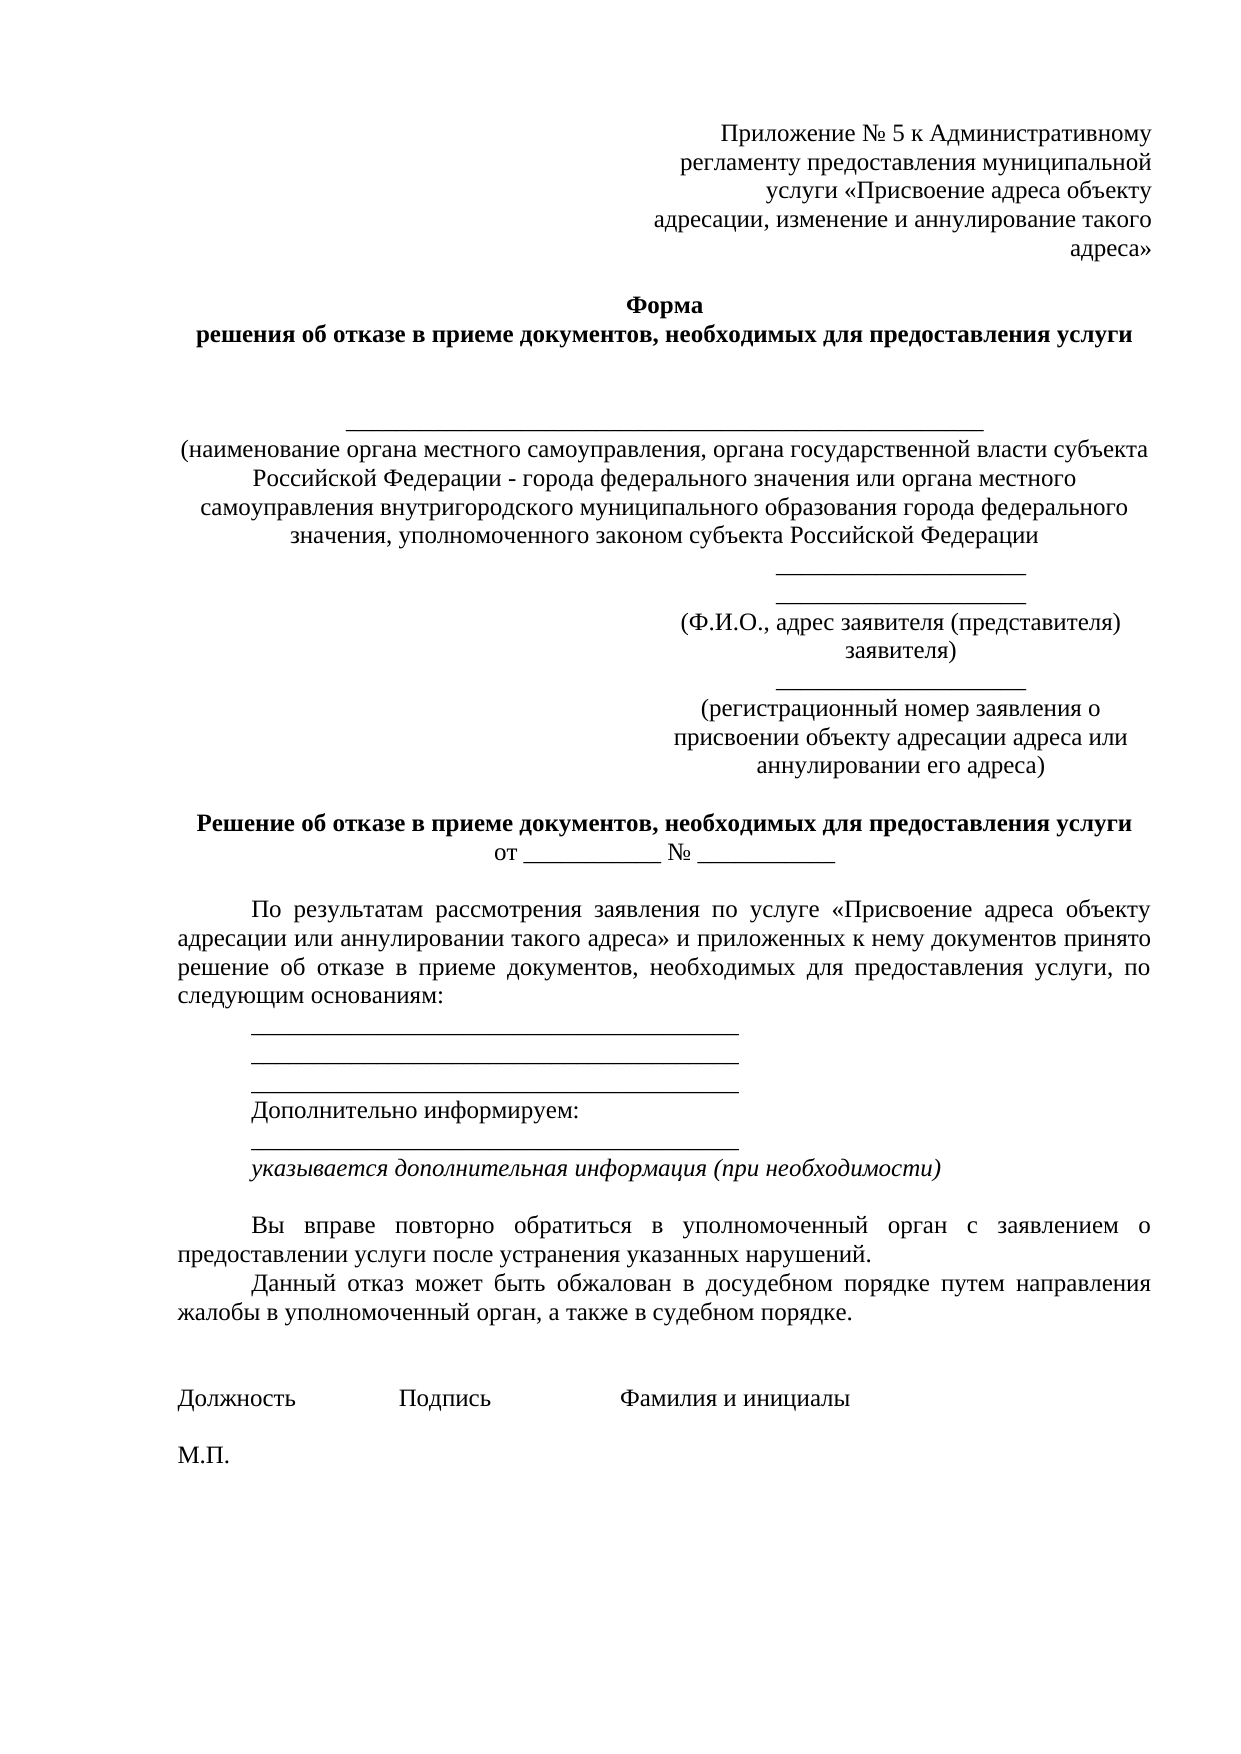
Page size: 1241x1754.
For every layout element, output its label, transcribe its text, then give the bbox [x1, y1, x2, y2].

text _______________________________________ [177, 1009, 1152, 1038]
text Данный отказ может быть обжалован в досудебном порядке путем направления жалобы в уполномоченный орган, а также в судебном порядке. [177, 1268, 1152, 1326]
text от ___________ № ___________ [177, 837, 1152, 866]
text По результатам рассмотрения заявления по услуге «Присвоение адреса объекту адресации или аннулировании такого адреса» и приложенных к нему документов принято решение об отказе в приеме документов, необходимых для предоставления услуги, по следующим основаниям: [177, 894, 1152, 1009]
text ___________________________________________________ [177, 406, 1152, 434]
text _______________________________________ [177, 1038, 1152, 1067]
text Должность Подпись Фамилия и инициалы [177, 1383, 1152, 1412]
text Вы вправе повторно обратиться в уполномоченный орган с заявлением о предоставлении услуги после устранения указанных нарушений. [177, 1211, 1152, 1268]
text ____________________ [650, 578, 1152, 607]
text ____________________ [650, 549, 1152, 578]
text (наименование органа местного самоуправления, органа государственной власти субъекта Российской Федерации - города федерального значения или органа местного самоуправления внутригородского муниципального образования города федерального значения, уполномоченного законом субъекта Российской Федерации [177, 434, 1152, 549]
text _______________________________________ [177, 1124, 1152, 1153]
text Форма [177, 291, 1152, 319]
text указывается дополнительная информация (при необходимости) [177, 1153, 1152, 1182]
text (Ф.И.О., адрес заявителя (представителя) заявителя) [650, 607, 1152, 664]
text (регистрационный номер заявления о присвоении объекту адресации адреса или аннулировании его адреса) [650, 693, 1152, 779]
text _______________________________________ [177, 1067, 1152, 1096]
text Дополнительно информируем: [177, 1096, 1152, 1124]
text М.П. [177, 1441, 1152, 1469]
text Приложение № 5 к Административному регламенту предоставления муниципальной услуги «Присвоение адреса объекту адресации, изменение и аннулирование такого адреса» [650, 118, 1152, 262]
text ____________________ [650, 664, 1152, 693]
text Решение об отказе в приеме документов, необходимых для предоставления услуги [177, 808, 1152, 837]
text решения об отказе в приеме документов, необходимых для предоставления услуги [177, 319, 1152, 348]
